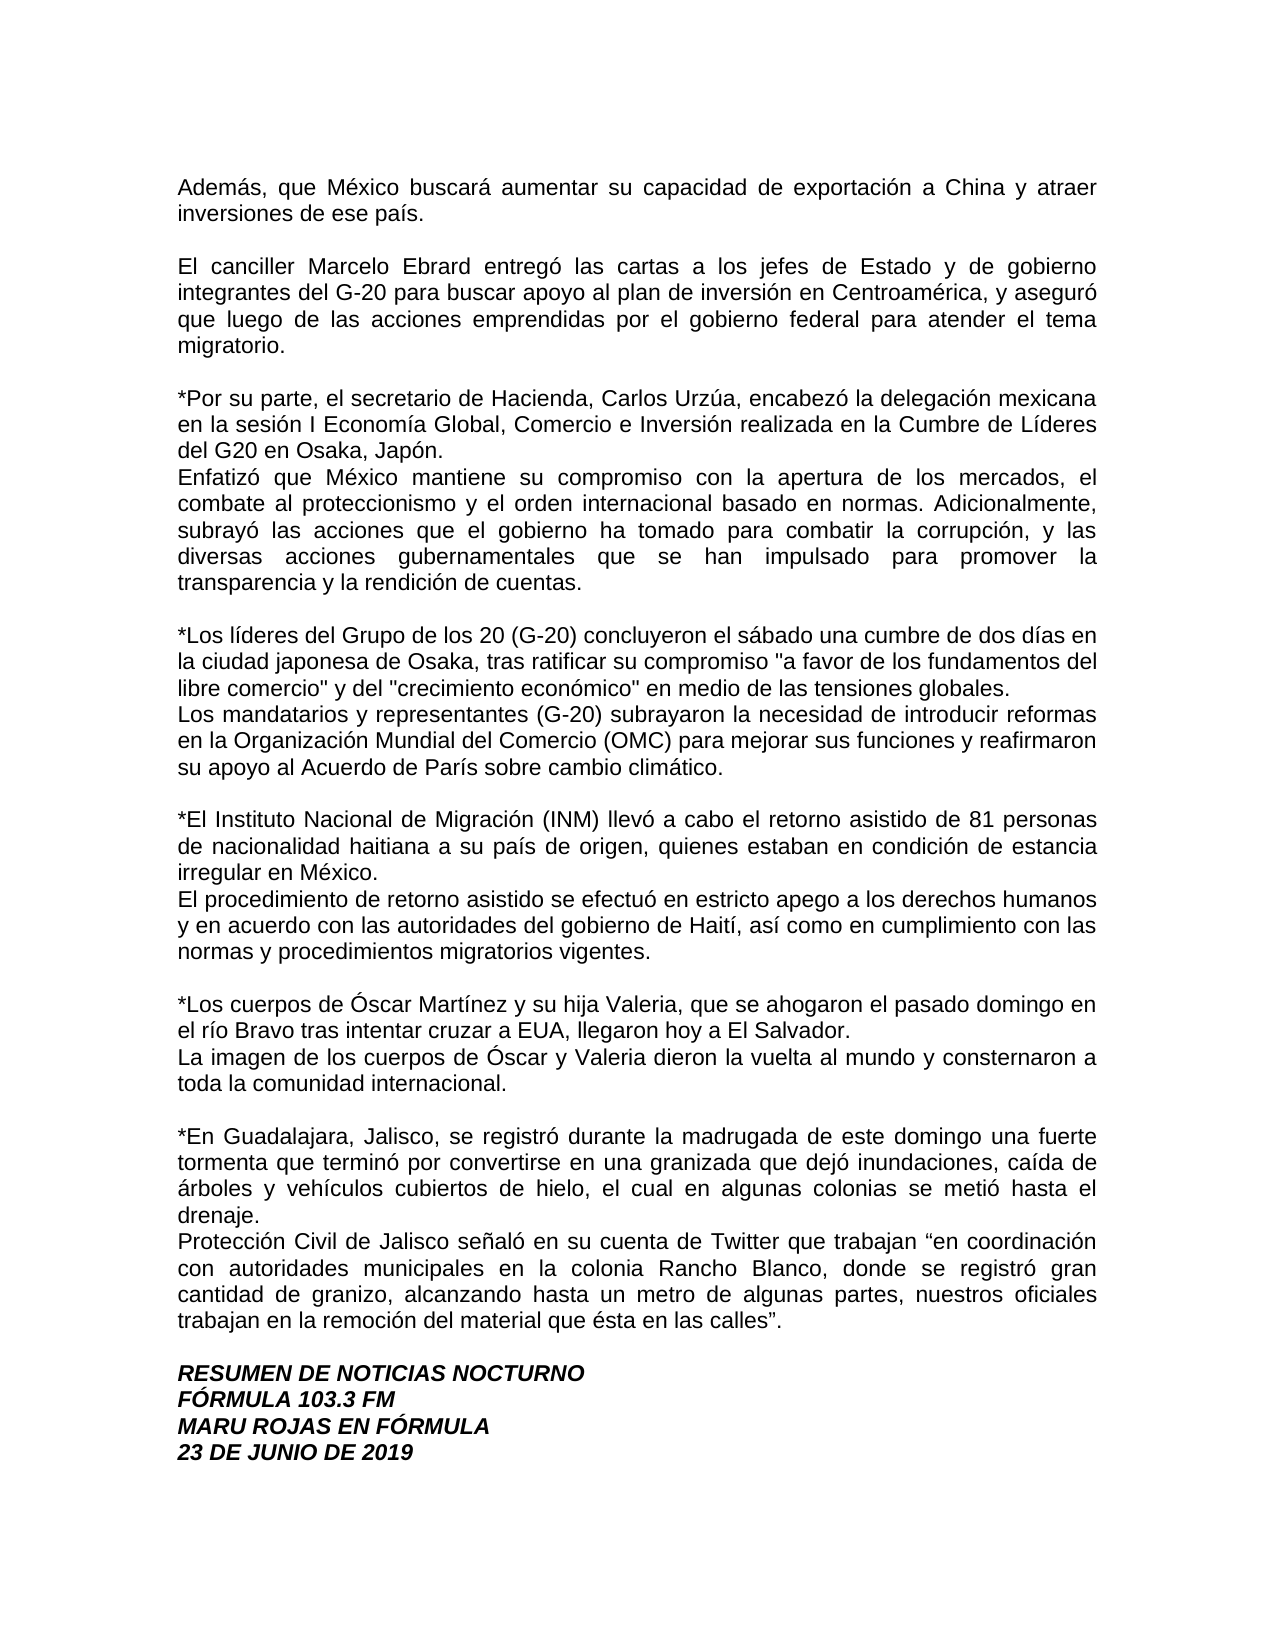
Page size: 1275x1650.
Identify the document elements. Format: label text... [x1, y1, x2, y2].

text *Los líderes del Grupo de los 20 (G-20) concluyeron el sábado una cumbre de dos días en la ciudad japonesa de Osaka, tras ratificar su compromiso "a favor de los fundamentos del libre comercio" y del "crecimiento económico" en medio de las tensiones globales. [177, 622, 1098, 701]
text Enfatizó que México mantiene su compromiso con la apertura de los mercados, el combate al proteccionismo y el orden internacional basado en normas. Adicionalmente, subrayó las acciones que el gobierno ha tomado para combatir la corrupción, y las diversas acciones gubernamentales que se han impulsado para promover la transparencia y la rendición de cuentas. [177, 464, 1098, 596]
text *En Guadalajara, Jalisco, se registró durante la madrugada de este domingo una fuerte tormenta que terminó por convertirse en una granizada que dejó inundaciones, caída de árboles y vehículos cubiertos de hielo, el cual en algunas colonias se metió hasta el drenaje. [177, 1123, 1098, 1228]
text La imagen de los cuerpos de Óscar y Valeria dieron la vuelta al mundo y consternaron a toda la comunidad internacional. [177, 1044, 1098, 1096]
text *Los cuerpos de Óscar Martínez y su hija Valeria, que se ahogaron el pasado domingo en el río Bravo tras intentar cruzar a EUA, llegaron hoy a El Salvador. [177, 991, 1098, 1044]
text Además, que México buscará aumentar su capacidad de exportación a China y atraer inversiones de ese país. [177, 174, 1098, 227]
text El procedimiento de retorno asistido se efectuó en estricto apego a los derechos humanos y en acuerdo con las autoridades del gobierno de Haití, así como en cumplimiento con las normas y procedimientos migratorios vigentes. [177, 886, 1098, 964]
text RESUMEN DE NOTICIAS NOCTURNO [177, 1360, 1098, 1386]
text *Por su parte, el secretario de Hacienda, Carlos Urzúa, encabezó la delegación mexicana en la sesión I Economía Global, Comercio e Inversión realizada en la Cumbre de Líderes del G20 en Osaka, Japón. [177, 385, 1098, 464]
text 23 DE JUNIO DE 2019 [177, 1439, 1098, 1465]
text *El Instituto Nacional de Migración (INM) llevó a cabo el retorno asistido de 81 personas de nacionalidad haitiana a su país de origen, quienes estaban en condición de estancia irregular en México. [177, 806, 1098, 886]
text El canciller Marcelo Ebrard entregó las cartas a los jefes de Estado y de gobierno integrantes del G-20 para buscar apoyo al plan de inversión en Centroamérica, y aseguró que luego de las acciones emprendidas por el gobierno federal para atender el tema migratorio. [177, 253, 1098, 358]
text maru rojas en fórmula [177, 1413, 1098, 1439]
text Protección Civil de Jalisco señaló en su cuenta de Twitter que trabajan “en coordinación con autoridades municipales en la colonia Rancho Blanco, donde se registró gran cantidad de granizo, alcanzando hasta un metro de algunas partes, nuestros oficiales trabajan en la remoción del material que ésta en las calles”. [177, 1228, 1098, 1333]
text Los mandatarios y representantes (G-20) subrayaron la necesidad de introducir reformas en la Organización Mundial del Comercio (OMC) para mejorar sus funciones y reafirmaron su apoyo al Acuerdo de París sobre cambio climático. [177, 701, 1098, 780]
text FÓRMULA 103.3 FM [177, 1386, 1098, 1413]
